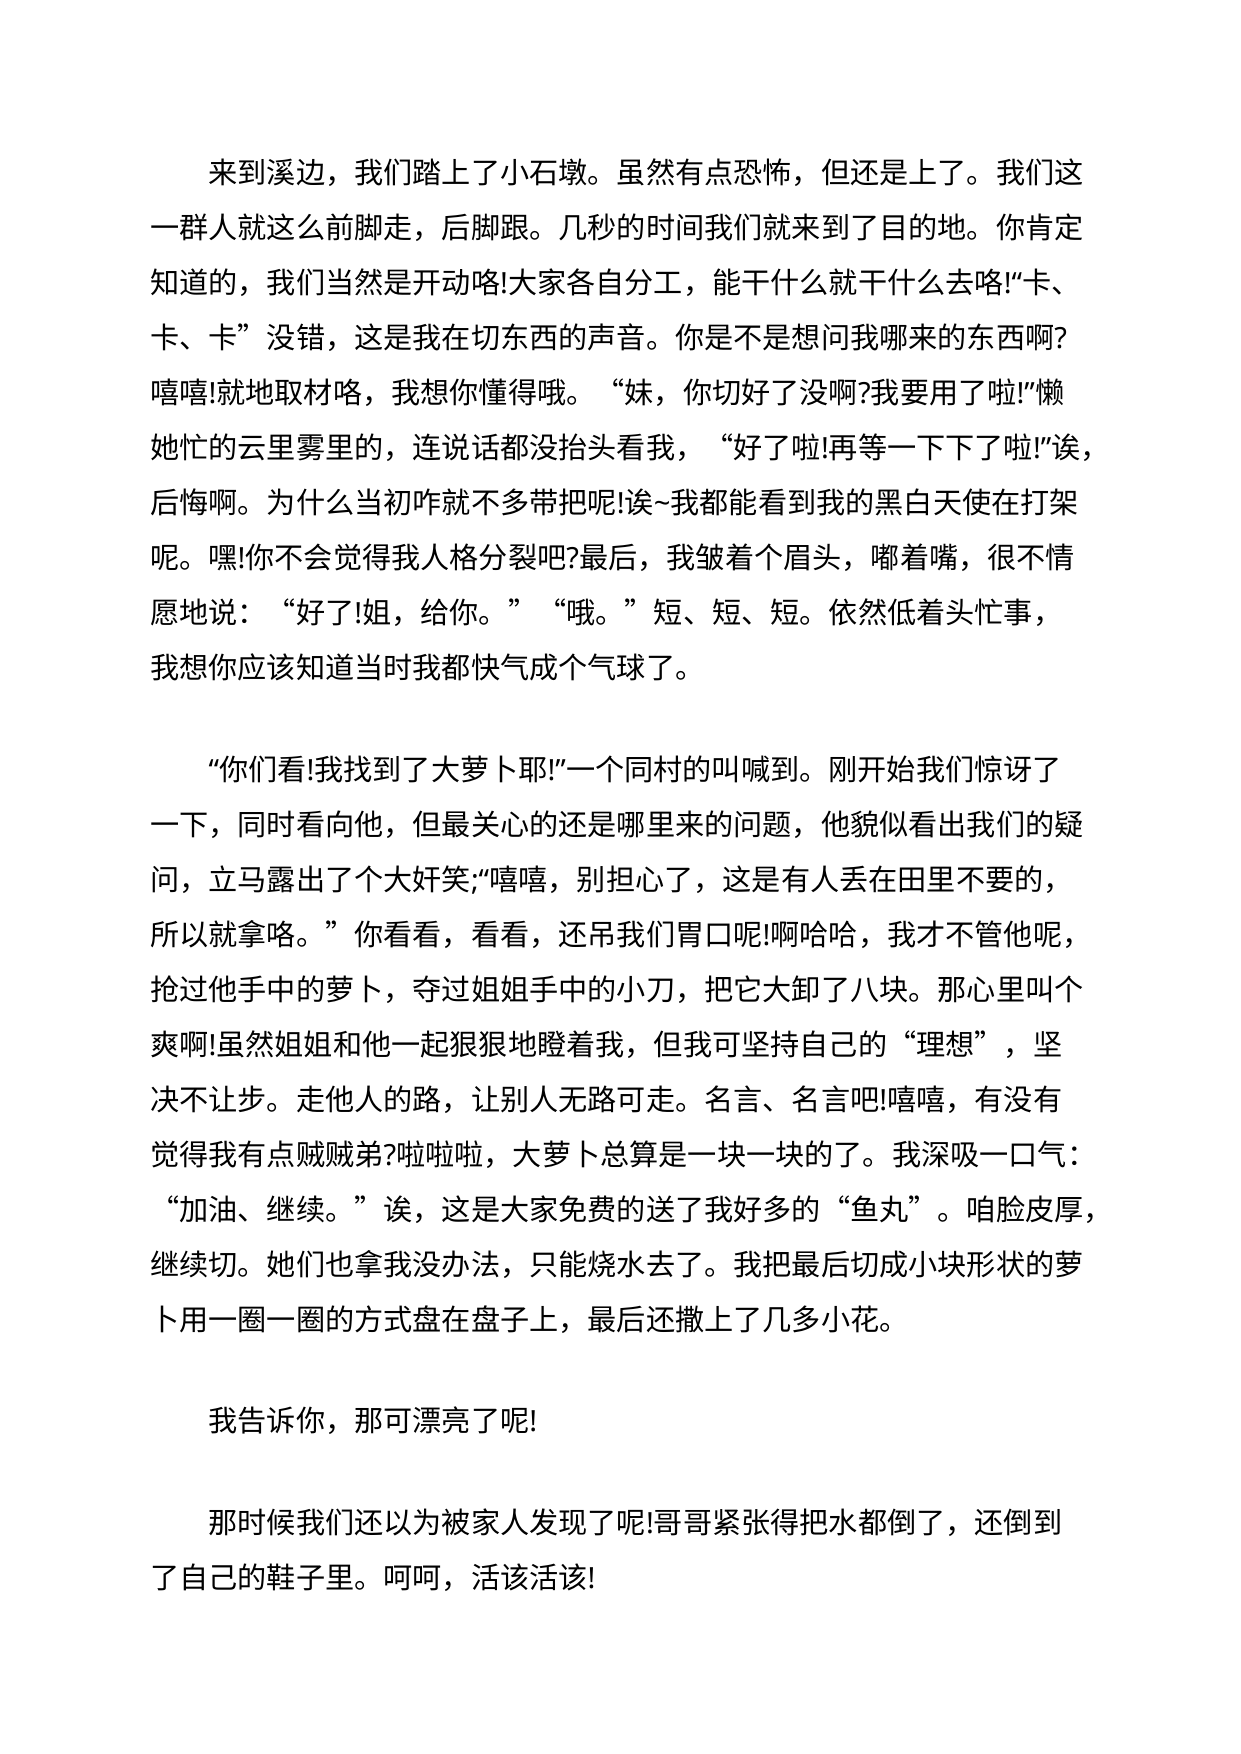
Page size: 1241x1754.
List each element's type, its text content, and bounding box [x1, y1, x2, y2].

text “你们看!我找到了大萝卜耶!”一个同村的叫喊到。刚开始我们惊讶了一下，同时看向他，但最关心的还是哪里来的问题，他貌似看出我们的疑问，立马露出了个大奸笑;“嘻嘻，别担心了，这是有人丢在田里不要的，所以就拿咯。”你看看，看看，还吊我们胃口呢!啊哈哈，我才不管他呢，抢过他手中的萝卜，夺过姐姐手中的小刀，把它大卸了八块。那心里叫个爽啊!虽然姐姐和他一起狠狠地瞪着我，但我可坚持自己的“理想”，坚决不让步。走他人的路，让别人无路可走。名言、名言吧!嘻嘻，有没有觉得我有点贼贼弟?啦啦啦，大萝卜总算是一块一块的了。我深吸一口气：“加油、继续。”诶，这是大家免费的送了我好多的“鱼丸”。咱脸皮厚，继续切。她们也拿我没办法，只能烧水去了。我把最后切成小块形状的萝卜用一圈一圈的方式盘在盘子上，最后还撒上了几多小花。 [150, 747, 1090, 1338]
text 我告诉你，那可漂亮了呢! [150, 1398, 1090, 1440]
text 那时候我们还以为被家人发现了呢!哥哥紧张得把水都倒了，还倒到了自己的鞋子里。呵呵，活该活该! [150, 1500, 1090, 1597]
text 来到溪边，我们踏上了小石墩。虽然有点恐怖，但还是上了。我们这一群人就这么前脚走，后脚跟。几秒的时间我们就来到了目的地。你肯定知道的，我们当然是开动咯!大家各自分工，能干什么就干什么去咯!“卡、卡、卡”没错，这是我在切东西的声音。你是不是想问我哪来的东西啊?嘻嘻!就地取材咯，我想你懂得哦。“妹，你切好了没啊?我要用了啦!”懒她忙的云里雾里的，连说话都没抬头看我，“好了啦!再等一下下了啦!”诶，后悔啊。为什么当初咋就不多带把呢!诶~我都能看到我的黑白天使在打架呢。嘿!你不会觉得我人格分裂吧?最后，我皱着个眉头，嘟着嘴，很不情愿地说：“好了!姐，给你。”“哦。”短、短、短。依然低着头忙事，我想你应该知道当时我都快气成个气球了。 [150, 150, 1090, 687]
